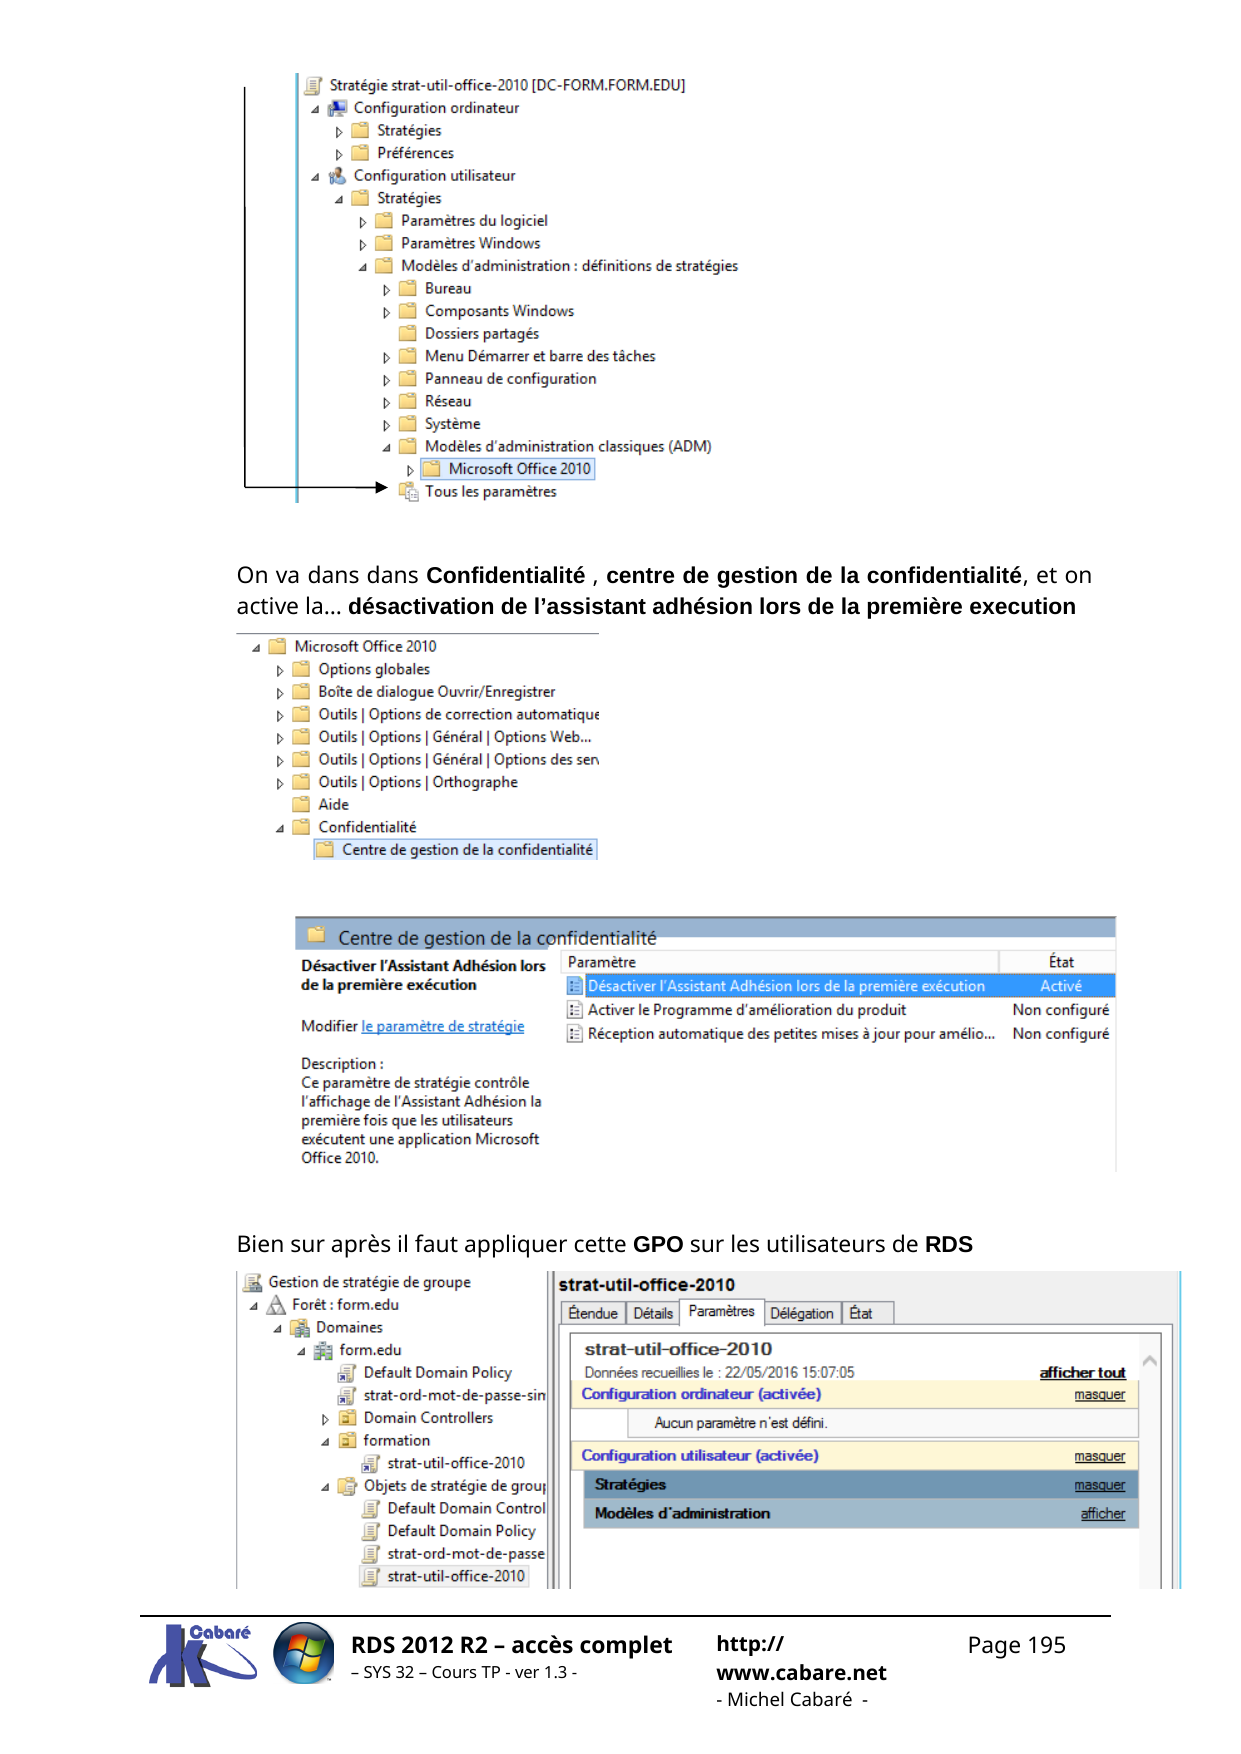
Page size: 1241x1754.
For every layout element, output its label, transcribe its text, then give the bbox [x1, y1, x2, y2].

picture [236, 633, 599, 860]
text On va dans dans Confidentialité , centre de gestion de la confidentialité, et on active la… désactivation de l’assistant adhésion lors de la première execution [236, 559, 1092, 621]
picture [295, 916, 1118, 1172]
text Bien sur après il faut appliquer cette GPO sur les utilisateurs de RDS [236, 1228, 1092, 1259]
picture [236, 1271, 1182, 1589]
picture [295, 73, 742, 503]
picture [273, 1622, 334, 1684]
picture [147, 1622, 258, 1689]
